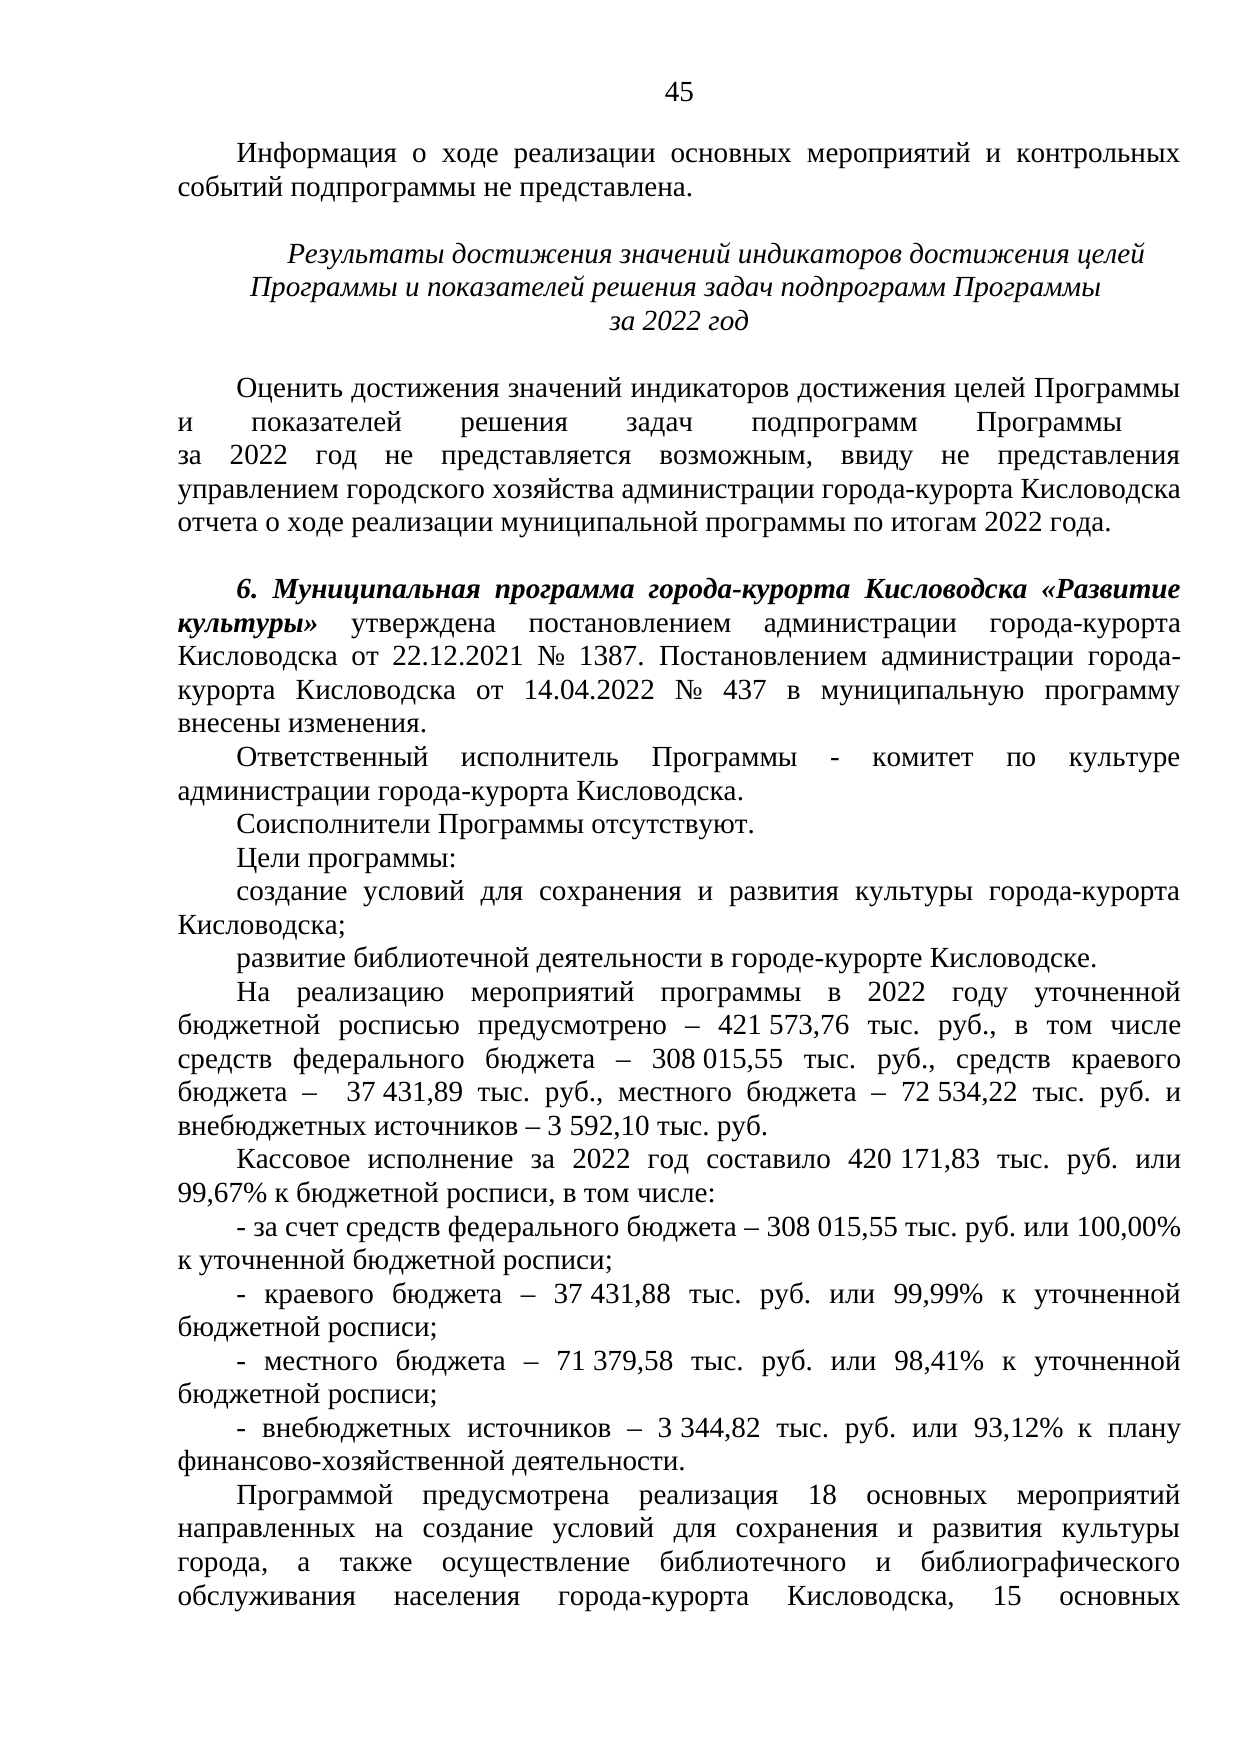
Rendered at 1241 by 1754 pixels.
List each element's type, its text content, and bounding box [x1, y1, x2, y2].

text На реализацию мероприятий программы в 2022 году уточненной бюджетной росписью предусмотрено – 421 573,76 тыс. руб., в том числе средств федерального бюджета – 308 015,55 тыс. руб., средств краевого бюджета – 37 431,89 тыс. руб., местного бюджета – 72 534,22 тыс. руб. и внебюджетных источников – 3 592,10 тыс. руб. [177, 974, 1181, 1142]
text - краевого бюджета – 37 431,88 тыс. руб. или 99,99% к уточненной бюджетной росписи; [177, 1276, 1181, 1343]
text развитие библиотечной деятельности в городе-курорте Кисловодске. [177, 940, 1181, 974]
text Кассовое исполнение за 2022 год составило 420 171,83 тыс. руб. или 99,67% к бюджетной росписи, в том числе: [177, 1142, 1181, 1209]
text Оценить достижения значений индикаторов достижения целей Программы и показателей решения задач подпрограмм Программы за 2022 год не представляется возможным, ввиду не представления управлением городского хозяйства администрации города-курорта Кисловодска отчета о ходе реализации муниципальной программы по итогам 2022 года. [177, 370, 1181, 538]
text - за счет средств федерального бюджета – 308 015,55 тыс. руб. или 100,00% к уточненной бюджетной росписи; [177, 1209, 1181, 1276]
text создание условий для сохранения и развития культуры города-курорта Кисловодска; [177, 873, 1181, 940]
text Ответственный исполнитель Программы - комитет по культуре администрации города-курорта Кисловодска. [177, 739, 1181, 806]
text Результаты достижения значений индикаторов достижения целей Программы и показателей решения задач подпрограмм Программы за 2022 год [177, 236, 1181, 337]
text - внебюджетных источников – 3 344,82 тыс. руб. или 93,12% к плану финансово-хозяйственной деятельности. [177, 1410, 1181, 1477]
text 6. Муниципальная программа города-курорта Кисловодска «Развитие культуры» утверждена постановлением администрации города-курорта Кисловодска от 22.12.2021 № 1387. Постановлением администрации города-курорта Кисловодска от 14.04.2022 № 437 в муниципальную программу внесены изменения. [177, 571, 1181, 739]
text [177, 1477, 1181, 1611]
text Цели программы: [177, 840, 1181, 873]
text - местного бюджета – 71 379,58 тыс. руб. или 98,41% к уточненной бюджетной росписи; [177, 1343, 1181, 1410]
text Соисполнители Программы отсутствуют. [177, 806, 1181, 840]
text Информация о ходе реализации основных мероприятий и контрольных событий подпрограммы не представлена. [177, 135, 1181, 202]
